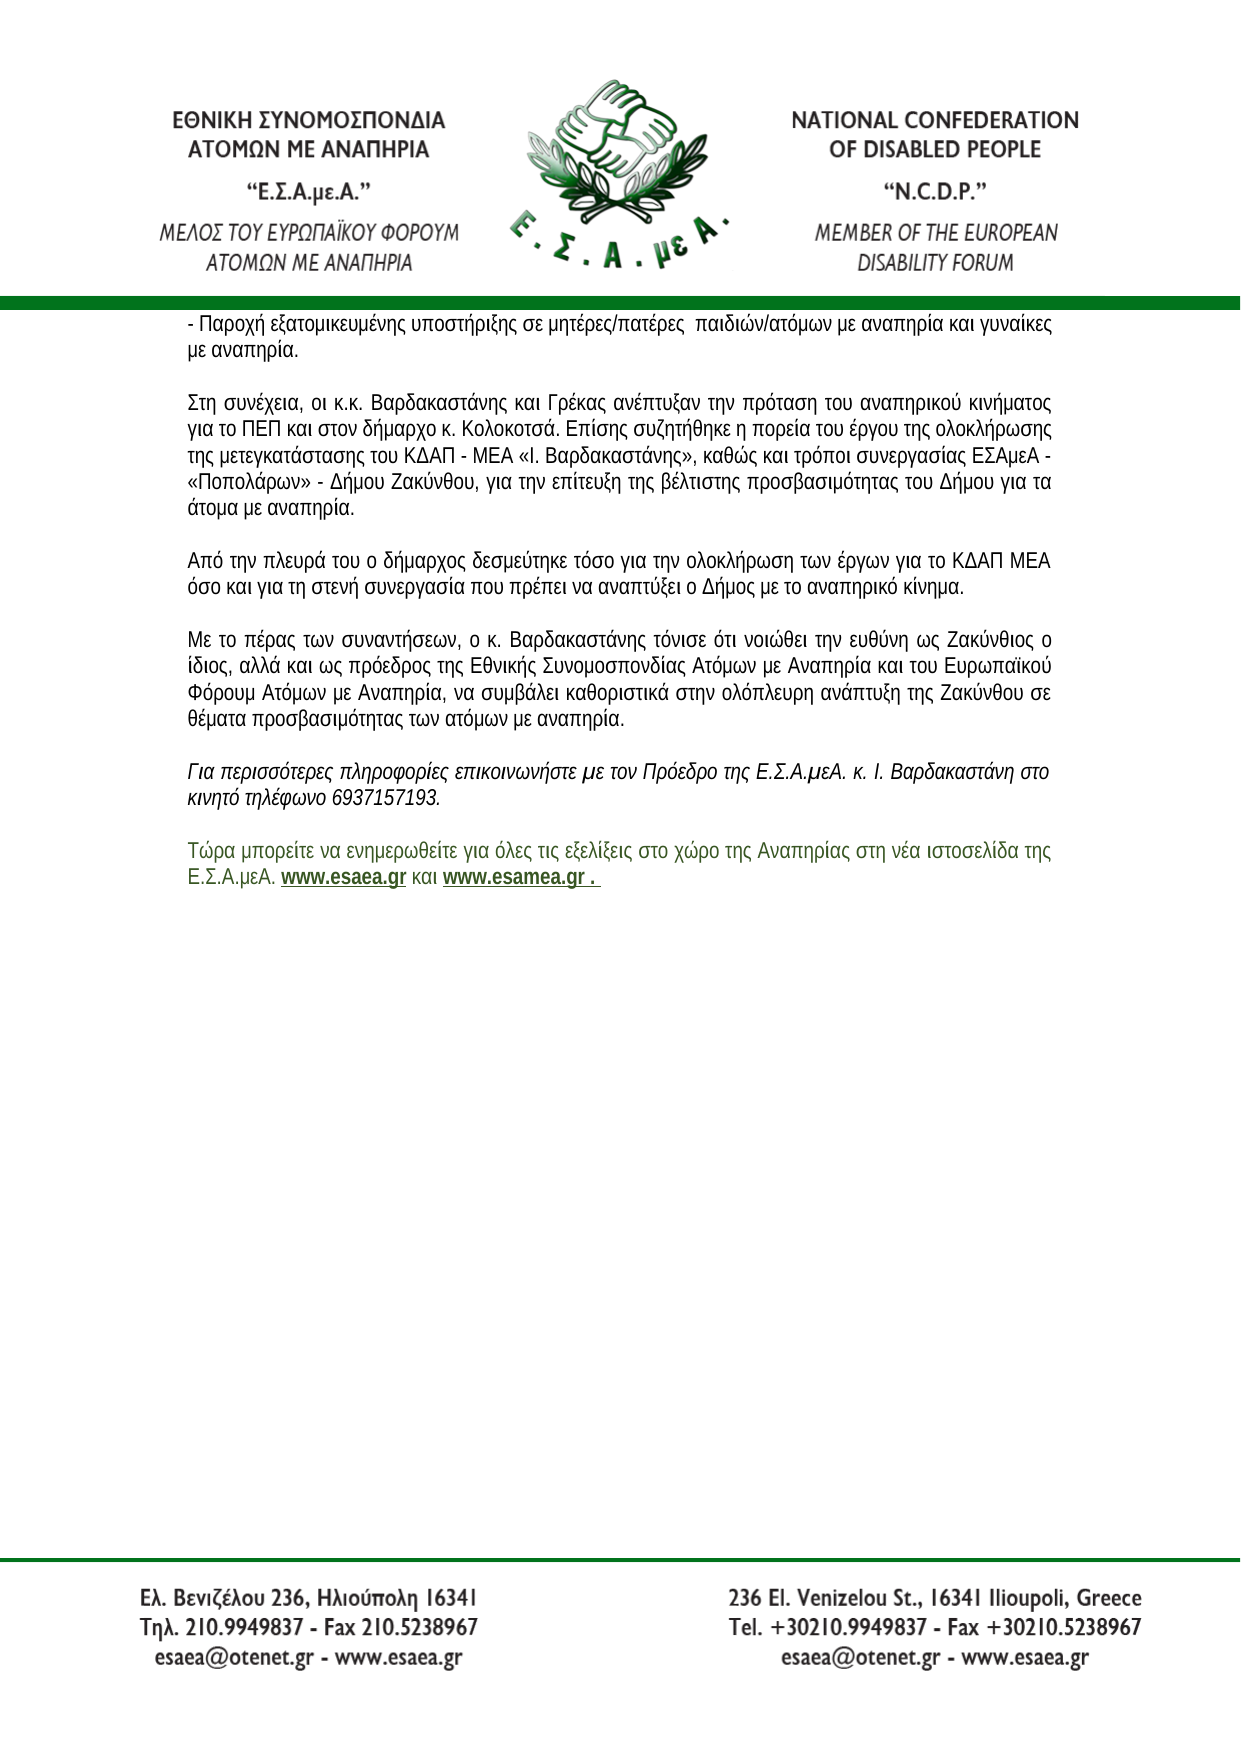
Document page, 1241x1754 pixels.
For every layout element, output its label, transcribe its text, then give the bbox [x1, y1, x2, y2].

text Τώρα μπορείτε να ενημερωθείτε για όλες τις εξελίξεις στο χώρο της Αναπηρίας στη νέα ιστοσελίδα της Ε.Σ.Α.μεΑ. www.esaea.gr και www.esamea.gr . [187, 837, 1053, 889]
text Με το πέρας των συναντήσεων, ο κ. Βαρδακαστάνης τόνισε ότι νοιώθει την ευθύνη ως Ζακύνθιος ο ίδιος, αλλά και ως πρόεδρος της Εθνικής Συνομοσπονδίας Ατόμων με Αναπηρία και του Ευρωπαϊκού Φόρουμ Ατόμων με Αναπηρία, να συμβάλει καθοριστικά στην ολόπλευρη ανάπτυξη της Ζακύνθου σε θέματα προσβασιμότητας των ατόμων με αναπηρία. [187, 626, 1053, 731]
picture [0, 73, 1241, 310]
text Για περισσότερες πληροφορίες επικοινωνήστε με τον Πρόεδρο της Ε.Σ.Α.μεΑ. κ. Ι. Βαρδακαστάνη στο κινητό τηλέφωνο 6937157193. [187, 758, 1053, 811]
text - Παροχή εξατομικευμένης υποστήριξης σε μητέρες/πατέρες παιδιών/ατόμων με αναπηρία και γυναίκες με αναπηρία. [187, 310, 1053, 362]
text Από την πλευρά του ο δήμαρχος δεσμεύτηκε τόσο για την ολοκλήρωση των έργων για το ΚΔΑΠ ΜΕΑ όσο και για τη στενή συνεργασία που πρέπει να αναπτύξει ο Δήμος με το αναπηρικό κίνημα. [187, 547, 1053, 600]
text Στη συνέχεια, οι κ.κ. Βαρδακαστάνης και Γρέκας ανέπτυξαν την πρόταση του αναπηρικού κινήματος για το ΠΕΠ και στον δήμαρχο κ. Κολοκοτσά. Επίσης συζητήθηκε η πορεία του έργου της ολοκλήρωσης της μετεγκατάστασης του ΚΔΑΠ - ΜΕΑ «Ι. Βαρδακαστάνης», καθώς και τρόποι συνεργασίας ΕΣΑμεΑ - «Ποπολάρων» - Δήμου Ζακύνθου, για την επίτευξη της βέλτιστης προσβασιμότητας του Δήμου για τα άτομα με αναπηρία. [187, 389, 1053, 521]
picture [0, 1558, 1241, 1681]
